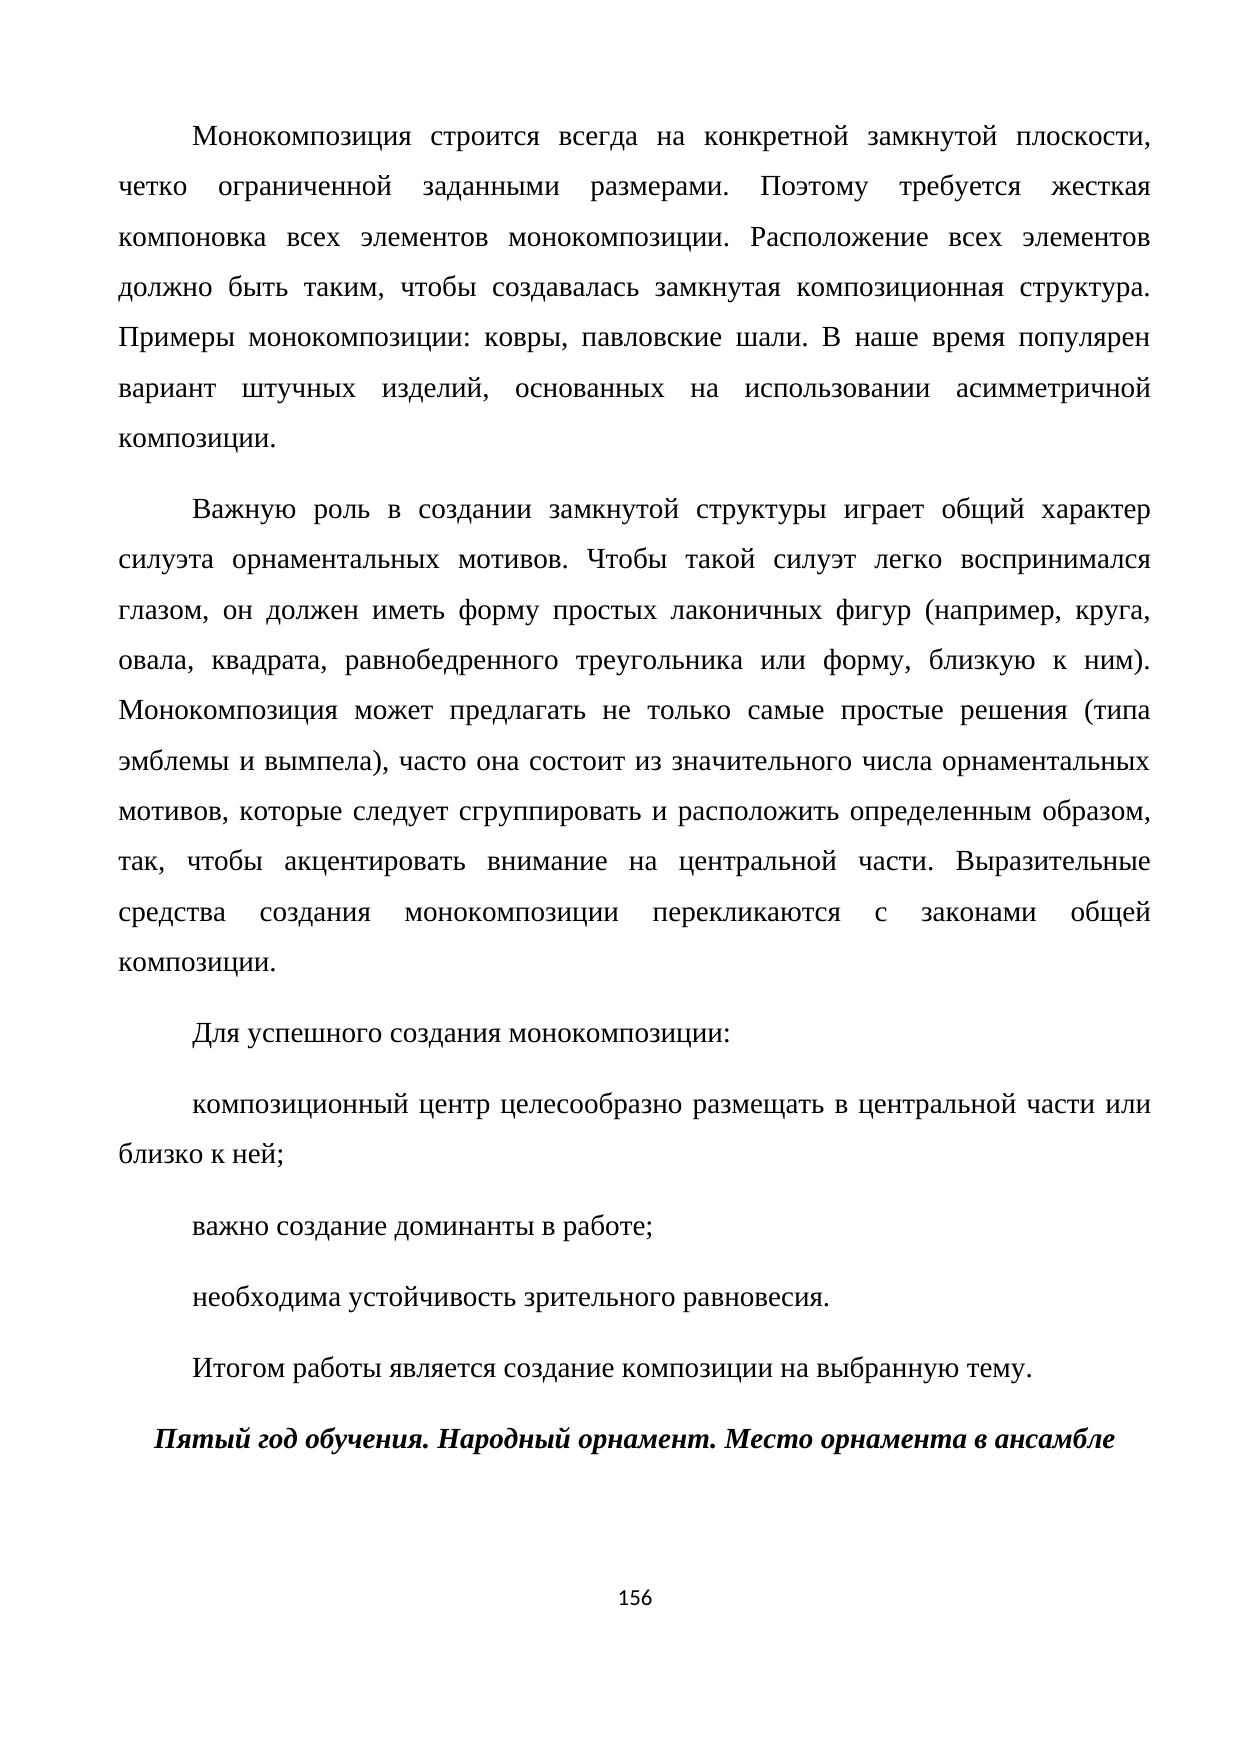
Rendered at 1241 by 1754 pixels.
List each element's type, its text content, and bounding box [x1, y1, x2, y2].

text композиционный центр целесообразно размещать в центральной части или близко к ней; [118, 1086, 1152, 1170]
text Монокомпозиция строится всегда на конкретной замкнутой плоскости, четко ограниченной заданными размерами. Поэтому требуется жесткая компоновка всех элементов монокомпозиции. Расположение всех элементов должно быть таким, чтобы создавалась замкнутая композиционная структура. Примеры монокомпозиции: ковры, павловские шали. В наше время популярен вариант штучных изделий, основанных на использовании асимметричной композиции. [118, 118, 1152, 453]
text необходима устойчивость зрительного равновесия. [118, 1279, 1152, 1312]
text Итогом работы является создание композиции на выбранную тему. [118, 1350, 1152, 1383]
text Пятый год обучения. Народный орнамент. Место орнамента в ансамбле [118, 1421, 1152, 1455]
text Для успешного создания монокомпозиции: [118, 1015, 1152, 1049]
text Важную роль в создании замкнутой структуры играет общий характер силуэта орнаментальных мотивов. Чтобы такой силуэт легко воспринимался глазом, он должен иметь форму простых лаконичных фигур (например, круга, овала, квадрата, равнобедренного треугольника или форму, близкую к ним). Монокомпозиция может предлагать не только самые простые решения (типа эмблемы и вымпела), часто она состоит из значительного числа орнаментальных мотивов, которые следует сгруппировать и расположить определенным образом, так, чтобы акцентировать внимание на центральной части. Выразительные средства создания монокомпозиции перекликаются с законами общей композиции. [118, 491, 1152, 977]
text важно создание доминанты в работе; [118, 1208, 1152, 1241]
